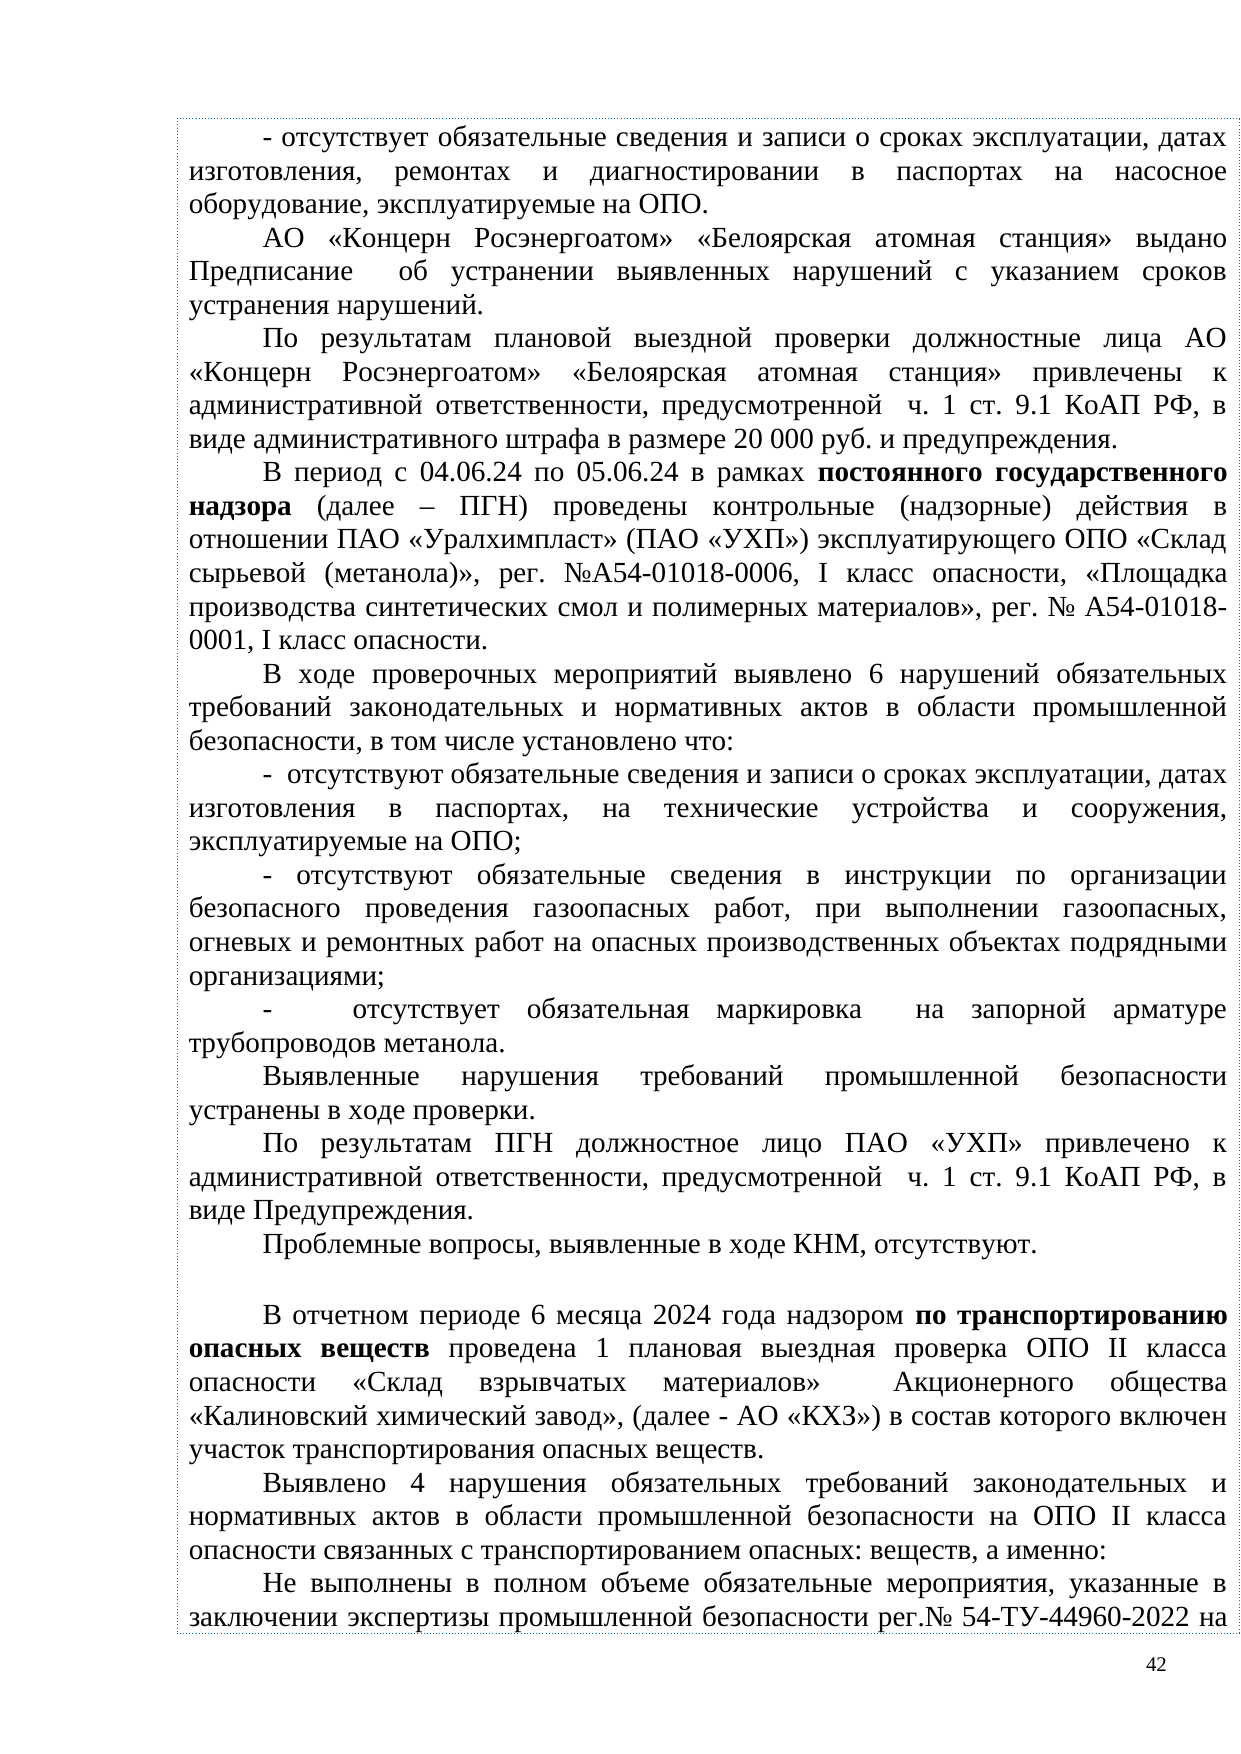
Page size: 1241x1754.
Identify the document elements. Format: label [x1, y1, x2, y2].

table_cell [177, 118, 1239, 1632]
